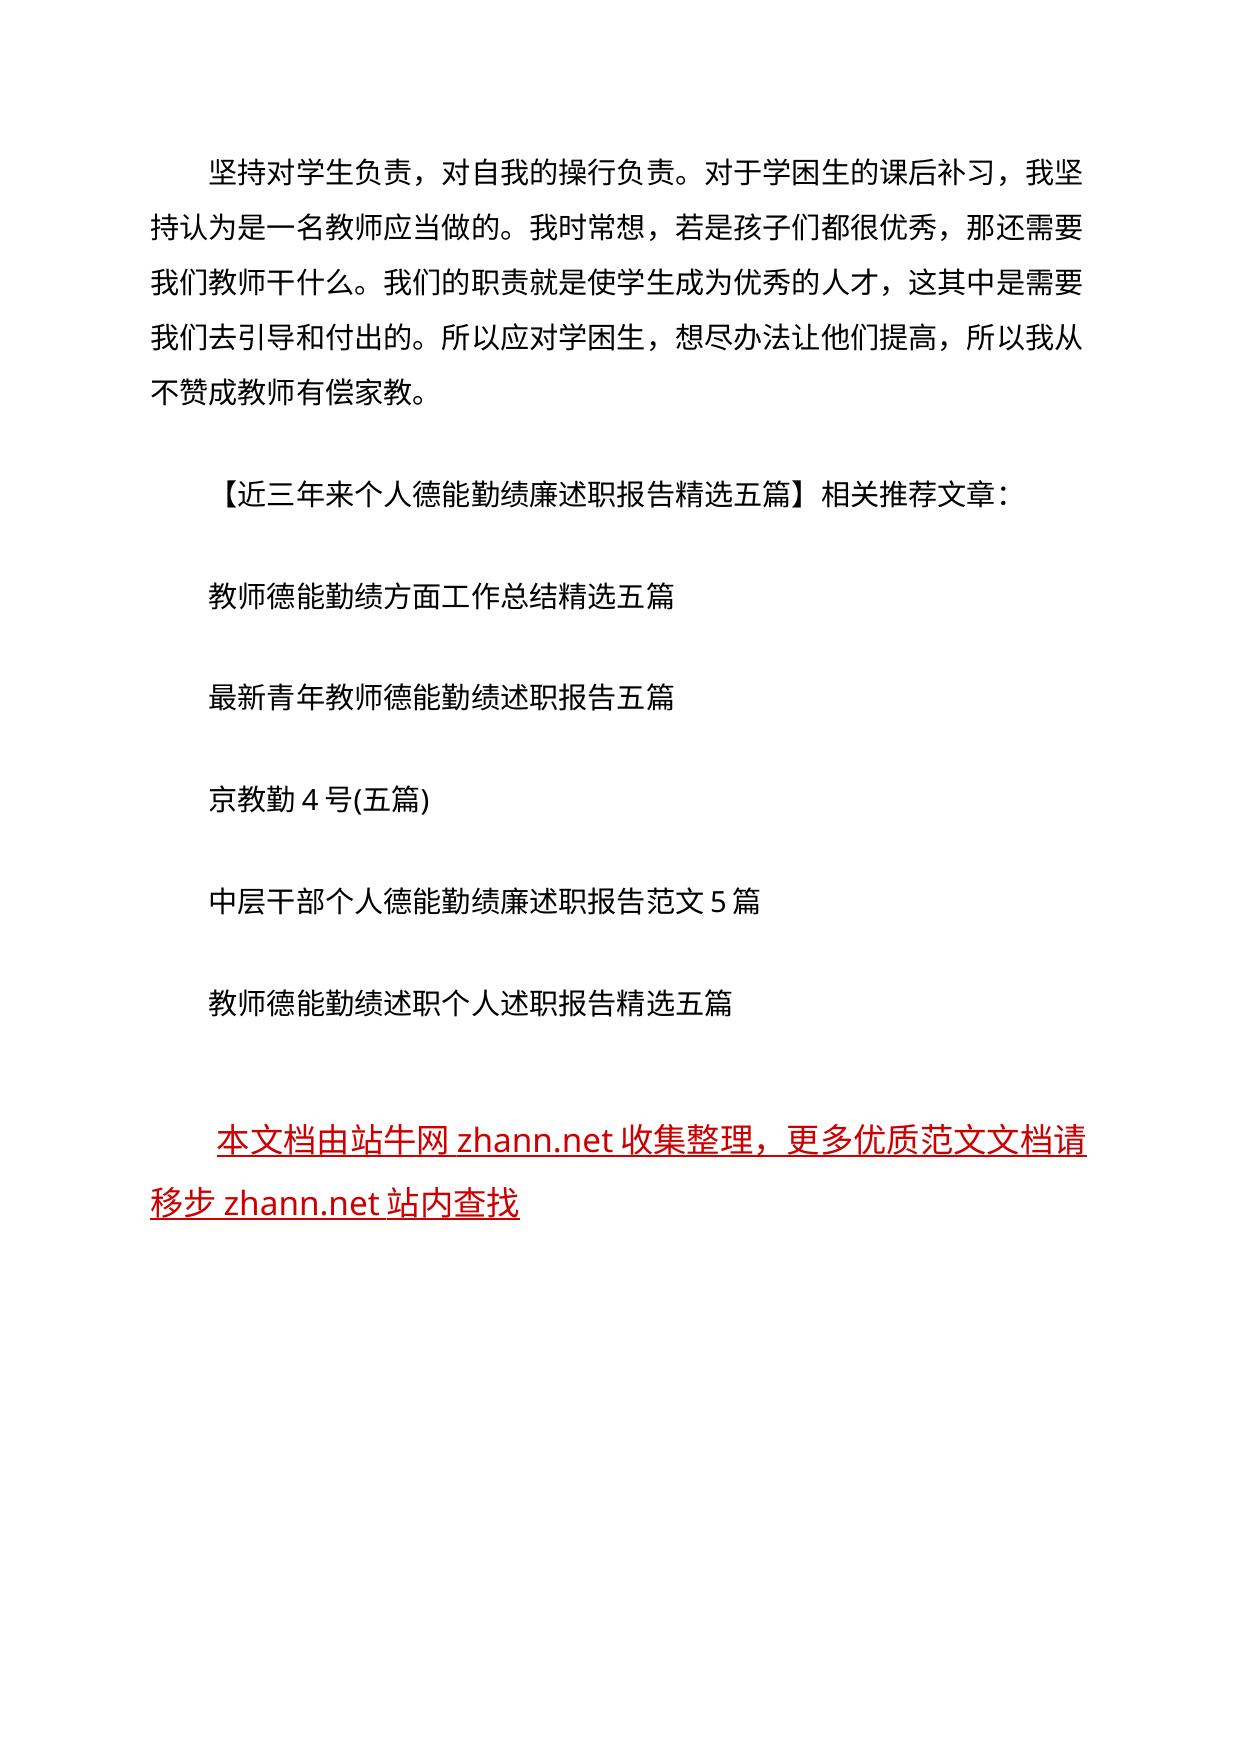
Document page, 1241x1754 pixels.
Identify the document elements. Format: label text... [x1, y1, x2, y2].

text 中层干部个人德能勤绩廉述职报告范文5篇 [150, 879, 1090, 921]
text 教师德能勤绩方面工作总结精选五篇 [150, 573, 1090, 615]
text 京教勤4号(五篇) [150, 777, 1090, 819]
text 最新青年教师德能勤绩述职报告五篇 [150, 675, 1090, 717]
text 【近三年来个人德能勤绩廉述职报告精选五篇】相关推荐文章： [150, 471, 1090, 514]
text 教师德能勤绩述职个人述职报告精选五篇 [150, 981, 1090, 1023]
text 本文档由站牛网zhann.net收集整理，更多优质范文文档请移步zhann.net站内查找 [150, 1114, 1090, 1225]
text 坚持对学生负责，对自我的操行负责。对于学困生的课后补习，我坚持认为是一名教师应当做的。我时常想，若是孩子们都很优秀，那还需要我们教师干什么。我们的职责就是使学生成为优秀的人才，这其中是需要我们去引导和付出的。所以应对学困生，想尽办法让他们提高，所以我从不赞成教师有偿家教。 [150, 150, 1090, 412]
